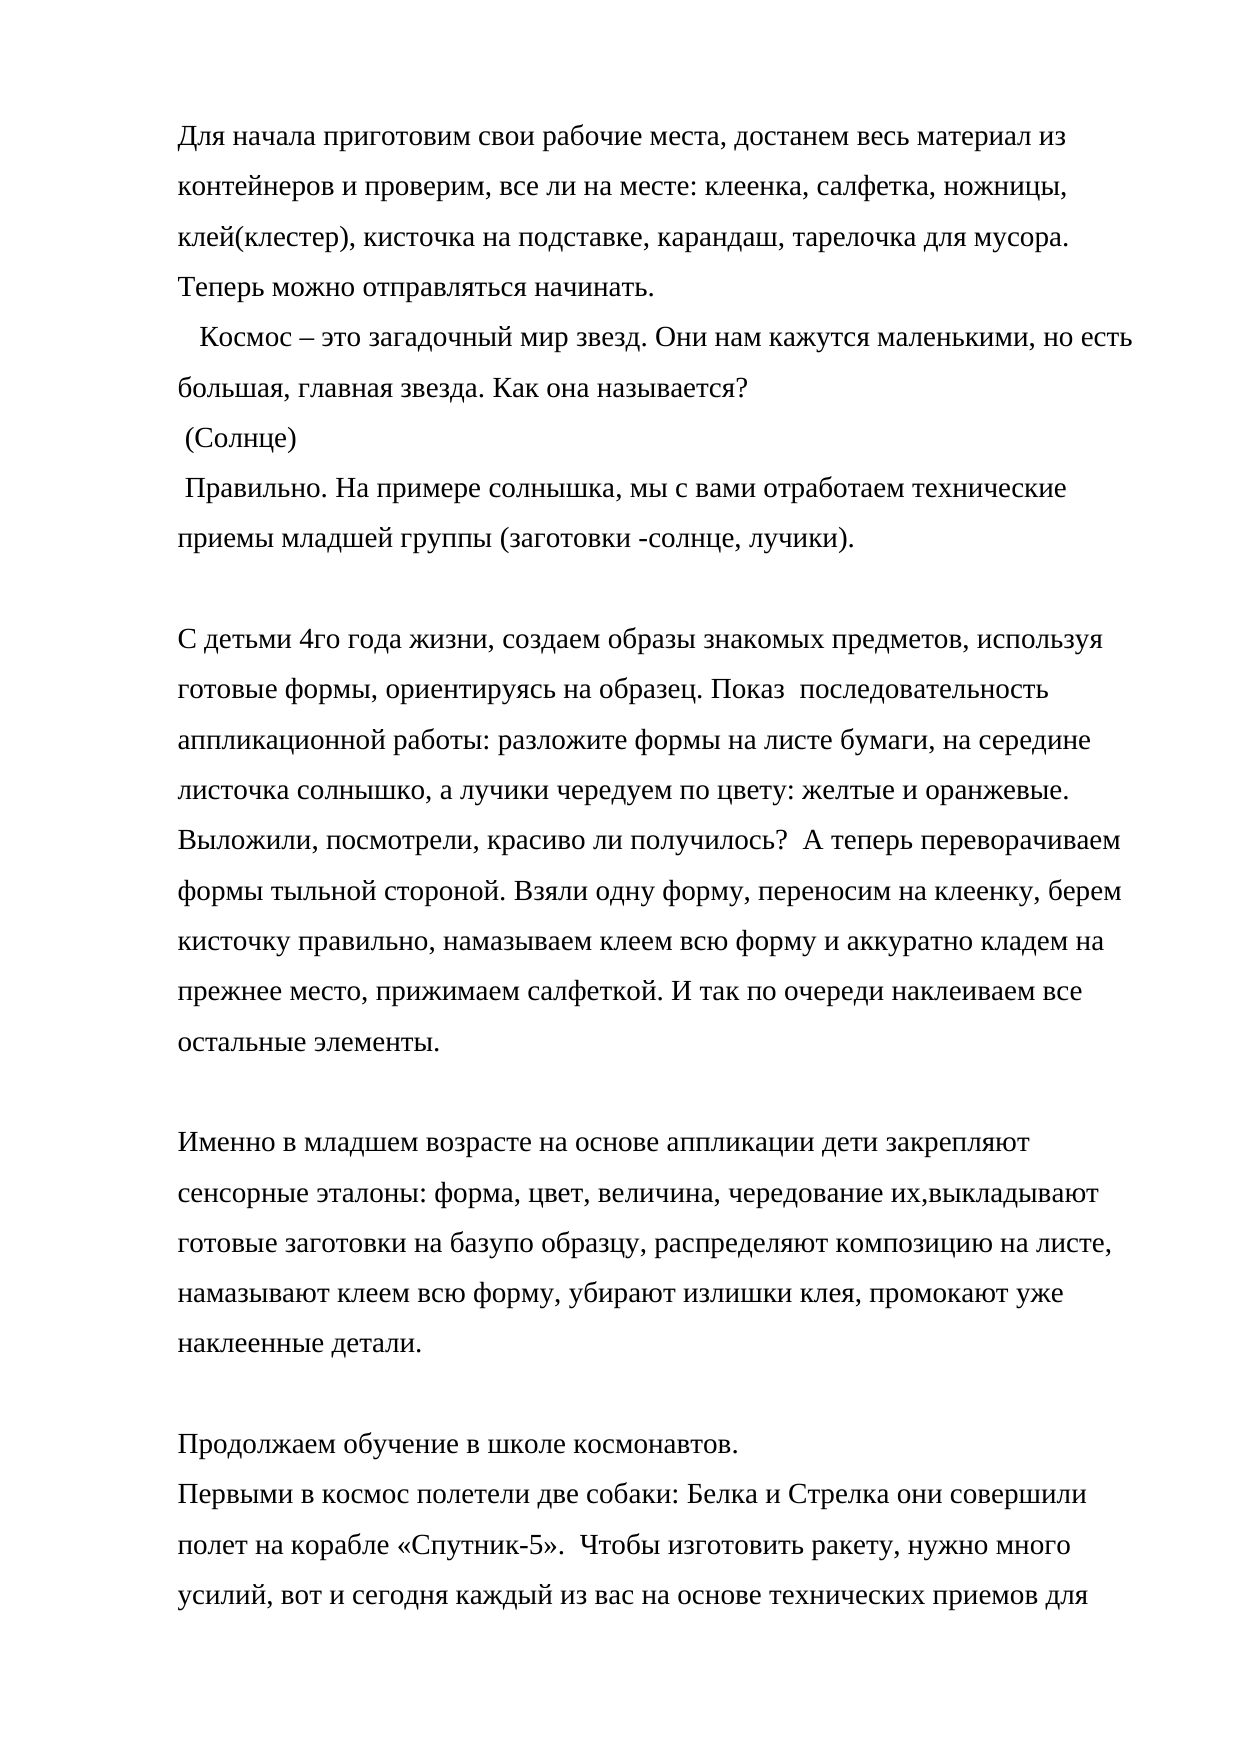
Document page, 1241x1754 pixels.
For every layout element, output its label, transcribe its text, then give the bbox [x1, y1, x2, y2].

text С детьми 4го года жизни, создаем образы знакомых предметов, используя готовые формы, ориентируясь на образец. Показ последовательность аппликационной работы: разложите формы на листе бумаги, на середине листочка солнышко, а лучики чередуем по цвету: желтые и оранжевые. Выложили, посмотрели, красиво ли получилось? А теперь переворачиваем формы тыльной стороной. Взяли одну форму, переносим на клеенку, берем кисточку правильно, намазываем клеем всю форму и аккуратно кладем на прежнее место, прижимаем салфеткой. И так по очереди наклеиваем все остальные элементы. [177, 621, 1152, 1057]
text Продолжаем обучение в школе космонавтов. [177, 1426, 1152, 1460]
text Для начала приготовим свои рабочие места, достанем весь материал из контейнеров и проверим, все ли на месте: клеенка, салфетка, ножницы, клей(клестер), кисточка на подставке, карандаш, тарелочка для мусора. Теперь можно отправляться начинать. [177, 118, 1152, 303]
text Космос – это загадочный мир звезд. Они нам кажутся маленькими, но есть большая, главная звезда. Как она называется? [177, 319, 1152, 403]
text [177, 1477, 1152, 1611]
text Именно в младшем возрасте на основе аппликации дети закрепляют сенсорные эталоны: форма, цвет, величина, чередование их,выкладывают готовые заготовки на базупо образцу, распределяют композицию на листе, намазывают клеем всю форму, убирают излишки клея, промокают уже наклеенные детали. [177, 1124, 1152, 1359]
text Правильно. На примере солнышка, мы с вами отработаем технические приемы младшей группы (заготовки -солнце, лучики). [177, 470, 1152, 554]
text (Солнце) [177, 420, 1152, 453]
